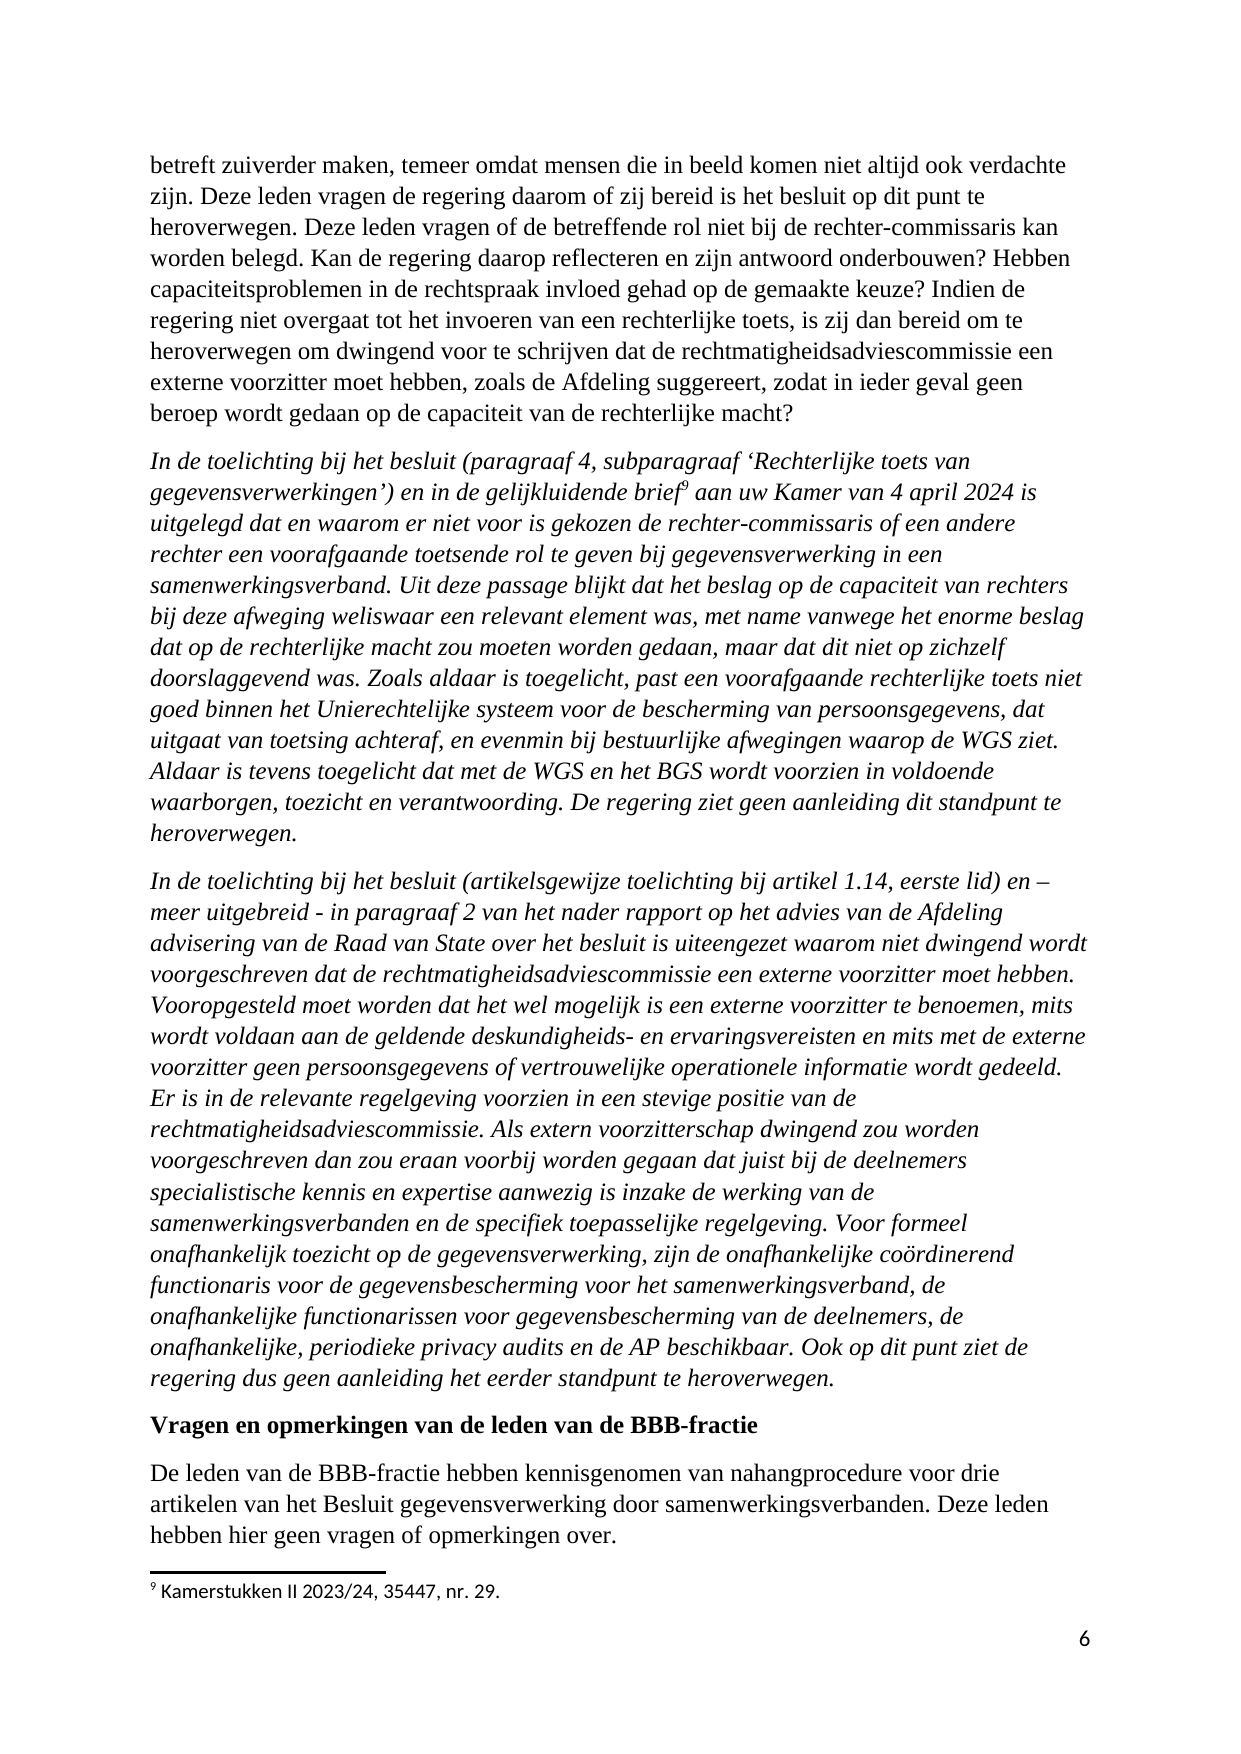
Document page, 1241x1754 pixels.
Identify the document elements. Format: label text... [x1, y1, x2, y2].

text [150, 150, 1090, 427]
text De leden van de BBB-fractie hebben kennisgenomen van nahangprocedure voor drie artikelen van het Besluit gegevensverwerking door samenwerkingsverbanden. Deze leden hebben hier geen vragen of opmerkingen over. [150, 1458, 1090, 1549]
text In de toelichting bij het besluit (artikelsgewijze toelichting bij artikel 1.14, eerste lid) en – meer uitgebreid - in paragraaf 2 van het nader rapport op het advies van de Afdeling advisering van de Raad van State over het besluit is uiteengezet waarom niet dwingend wordt voorgeschreven dat de rechtmatigheidsadviescommissie een externe voorzitter moet hebben. Vooropgesteld moet worden dat het wel mogelijk is een externe voorzitter te benoemen, mits wordt voldaan aan de geldende deskundigheids- en ervaringsvereisten en mits met de externe voorzitter geen persoonsgegevens of vertrouwelijke operationele informatie wordt gedeeld. Er is in de relevante regelgeving voorzien in een stevige positie van de rechtmatigheidsadviescommissie. Als extern voorzitterschap dwingend zou worden voorgeschreven dan zou eraan voorbij worden gegaan dat juist bij de deelnemers specialistische kennis en expertise aanwezig is inzake de werking van de samenwerkingsverbanden en de specifiek toepasselijke regelgeving. Voor formeel onafhankelijk toezicht op de gegevensverwerking, zijn de onafhankelijke coördinerend functionaris voor de gegevensbescherming voor het samenwerkingsverband, de onafhankelijke functionarissen voor gegevensbescherming van de deelnemers, de onafhankelijke, periodieke privacy audits en de AP beschikbaar. Ook op dit punt ziet de regering dus geen aanleiding het eerder standpunt te heroverwegen. [150, 866, 1090, 1392]
text In de toelichting bij het besluit (paragraaf 4, subparagraaf ‘Rechterlijke toets van gegevensverwerkingen’) en in de gelijkluidende brief aan uw Kamer van 4 april 2024 is uitgelegd dat en waarom er niet voor is gekozen de rechter-commissaris of een andere rechter een voorafgaande toetsende rol te geven bij gegevensverwerking in een samenwerkingsverband. Uit deze passage blijkt dat het beslag op de capaciteit van rechters bij deze afweging weliswaar een relevant element was, met name vanwege het enorme beslag dat op de rechterlijke macht zou moeten worden gedaan, maar dat dit niet op zichzelf doorslaggevend was. Zoals aldaar is toegelicht, past een voorafgaande rechterlijke toets niet goed binnen het Unierechtelijke systeem voor de bescherming van persoonsgegevens, dat uitgaat van toetsing achteraf, en evenmin bij bestuurlijke afwegingen waarop de WGS ziet. Aldaar is tevens toegelicht dat met de WGS en het BGS wordt voorzien in voldoende waarborgen, toezicht en verantwoording. De regering ziet geen aanleiding dit standpunt te heroverwegen. [150, 446, 1090, 847]
text Vragen en opmerkingen van de leden van de BBB-fractie [150, 1411, 1090, 1439]
